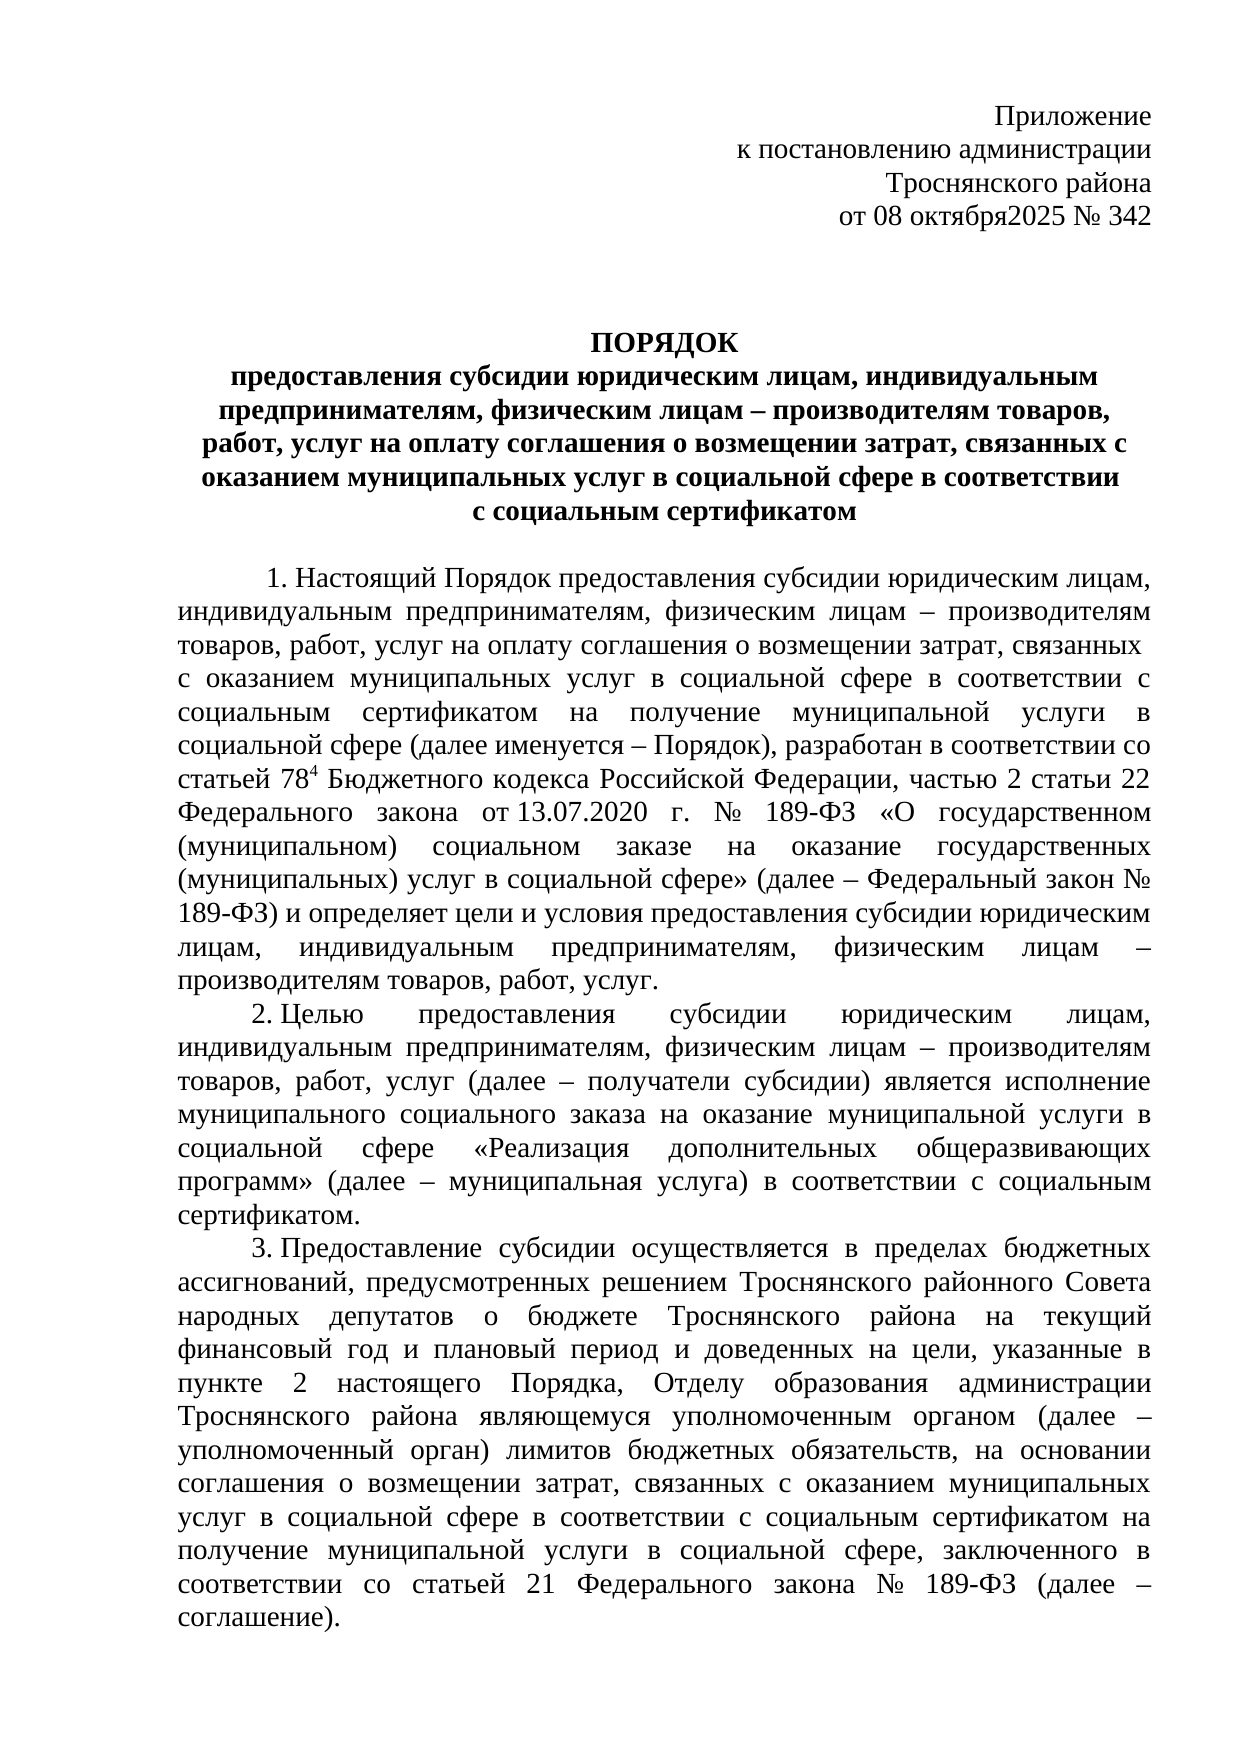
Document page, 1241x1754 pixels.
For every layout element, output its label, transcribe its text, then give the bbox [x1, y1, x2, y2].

title Порядок [177, 325, 1152, 358]
title 1. Настоящий Порядок предоставления субсидии юридическим лицам, индивидуальным предпринимателям, физическим лицам – производителям товаров, работ, услуг на оплату соглашения о возмещении затрат, связанных с оказанием муниципальных услуг в социальной сфере в соответствии с социальным сертификатом на получение муниципальной услуги в социальной сфере (далее именуется – Порядок), разработан в соответствии со статьей 784 Бюджетного кодекса Российской Федерации, частью 2 статьи 22 Федерального закона от 13.07.2020 г. № 189-ФЗ «О государственном (муниципальном) социальном заказе на оказание государственных (муниципальных) услуг в социальной сфере» (далее – Федеральный закон № 189-ФЗ) и определяет цели и условия предоставления субсидии юридическим лицам, индивидуальным предпринимателям, физическим лицам – производителям товаров, работ, услуг. [177, 560, 1152, 996]
list Троснянского района [768, 165, 1152, 198]
text к постановлению администрации [177, 131, 1152, 165]
text 2. Целью предоставления субсидии юридическим лицам, индивидуальным предпринимателям, физическим лицам – производителям товаров, работ, услуг (далее – получатели субсидии) является исполнение муниципального социального заказа на оказание муниципальной услуги в социальной сфере «Реализация дополнительных общеразвивающих программ» (далее – муниципальная услуга) в соответствии с социальным сертификатом. [177, 996, 1152, 1231]
list Приложение [768, 98, 1152, 131]
title предоставления субсидии юридическим лицам, индивидуальным предпринимателям, физическим лицам – производителям товаров, работ, услуг на оплату соглашения о возмещении затрат, связанных с оказанием муниципальных услуг в социальной сфере в соответствии с социальным сертификатом [177, 358, 1152, 526]
text 3. Предоставление субсидии осуществляется в пределах бюджетных ассигнований, предусмотренных решением Троснянского районного Совета народных депутатов о бюджете Троснянского района на текущий финансовый год и плановый период и доведенных на цели, указанные в пункте 2 настоящего Порядка, Отделу образования администрации Троснянского района являющемуся уполномоченным органом (далее – уполномоченный орган) лимитов бюджетных обязательств, на основании соглашения о возмещении затрат, связанных с оказанием муниципальных услуг в социальной сфере в соответствии с социальным сертификатом на получение муниципальной услуги в социальной сфере, заключенного в соответствии со статьей 21 Федерального закона № 189-ФЗ (далее – соглашение). [177, 1231, 1152, 1633]
list от 08 октября2025 № 342 [768, 198, 1152, 232]
